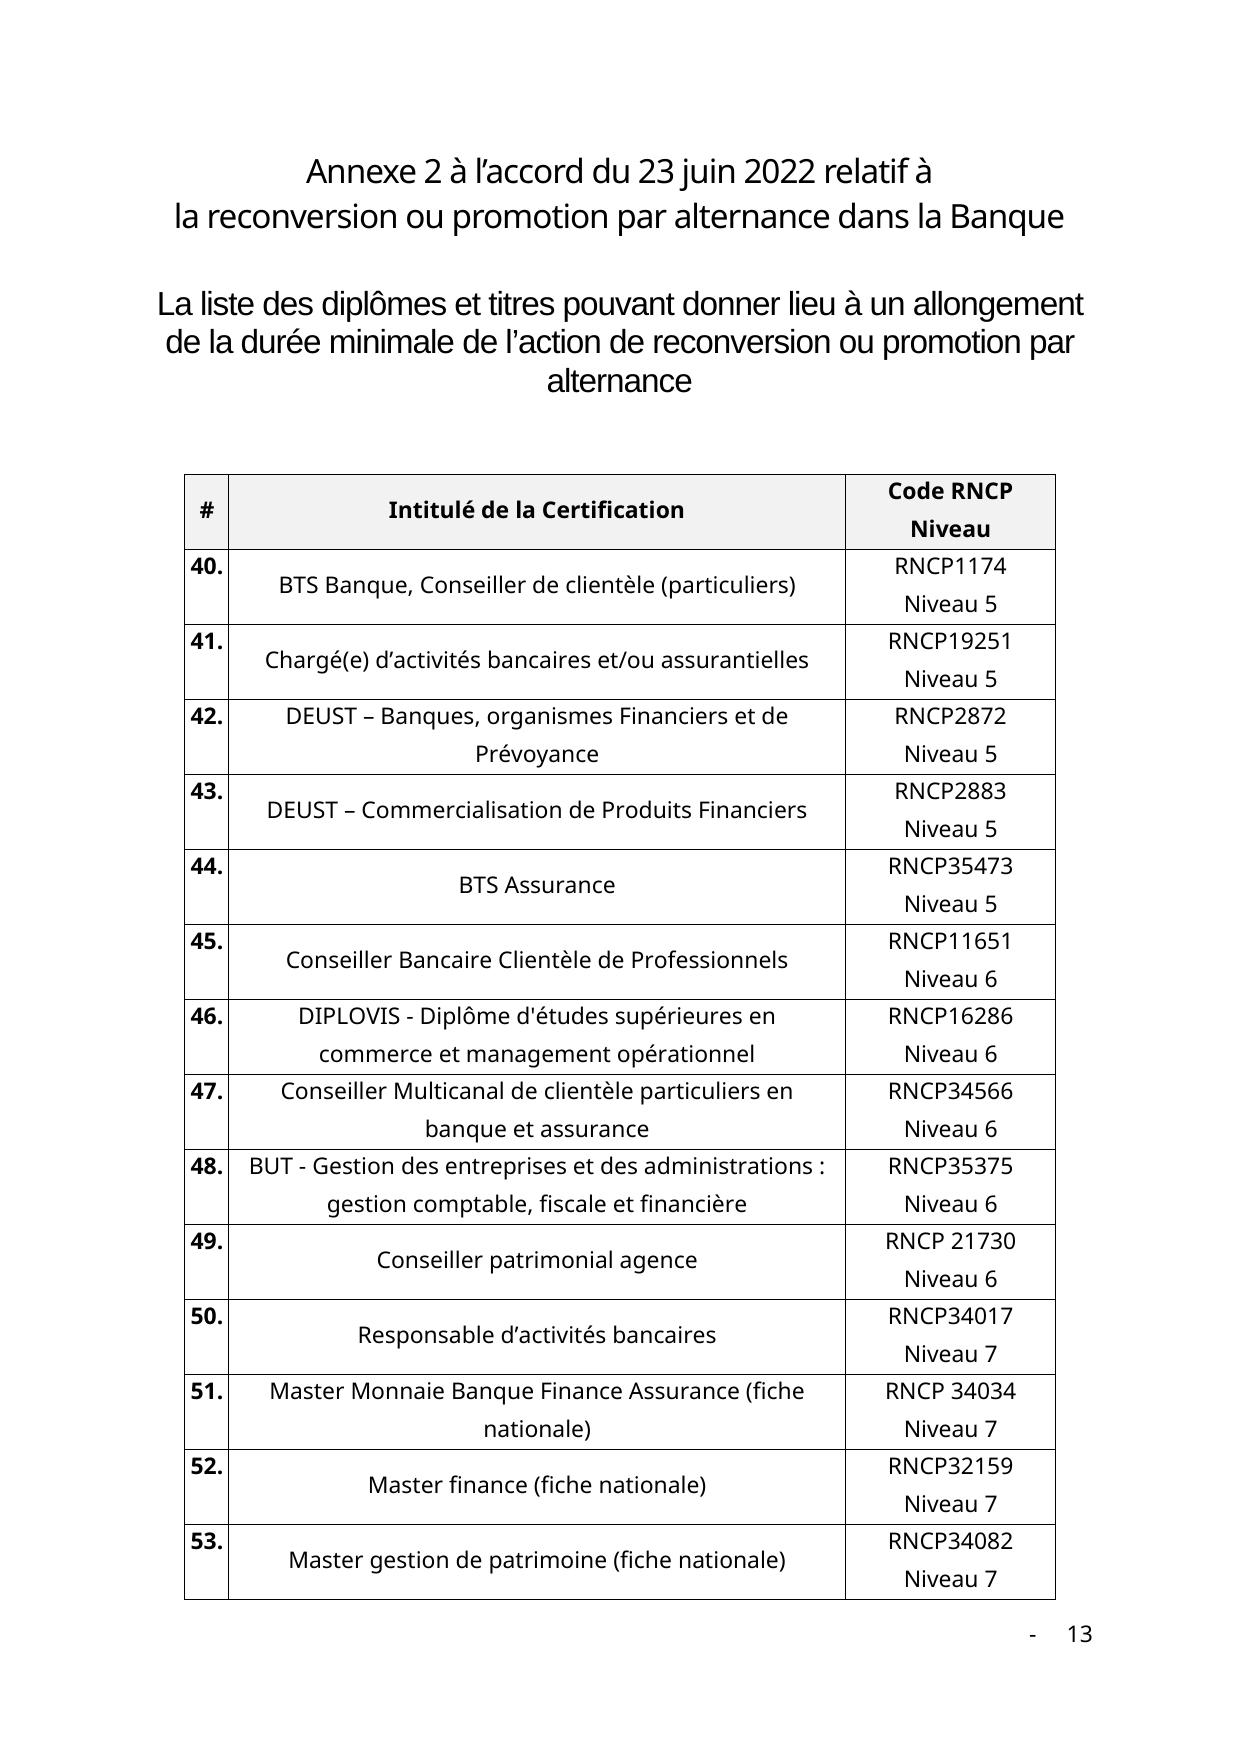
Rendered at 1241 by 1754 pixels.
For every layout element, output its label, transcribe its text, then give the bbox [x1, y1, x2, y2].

table_cell [185, 1225, 228, 1299]
table_cell Master gestion de patrimoine (fiche nationale) [229, 1525, 845, 1599]
table_cell BTS Banque, Conseiller de clientèle (particuliers) [229, 550, 845, 624]
table_cell Conseiller patrimonial agence [229, 1225, 845, 1299]
table_header Intitulé de la Certification [229, 475, 845, 549]
table_cell RNCP19251 Niveau 5 [846, 625, 1055, 699]
table_cell Master finance (fiche nationale) [229, 1450, 845, 1524]
table_cell RNCP34566 Niveau 6 [846, 1075, 1055, 1149]
title La liste des diplômes et titres pouvant donner lieu à un allongement de la durée minimale de l’action de reconversion ou promotion par alternance [148, 284, 1092, 399]
table_cell DEUST – Banques, organismes Financiers et de Prévoyance [229, 700, 845, 774]
table_cell BTS Assurance [229, 850, 845, 924]
table_cell RNCP1174 Niveau 5 [846, 550, 1055, 624]
table_cell [185, 1375, 228, 1449]
table_cell [185, 1450, 228, 1524]
table_cell RNCP35375 Niveau 6 [846, 1150, 1055, 1224]
table_header # [185, 475, 228, 549]
table_cell [185, 775, 228, 849]
table_cell Conseiller Multicanal de clientèle particuliers en banque et assurance [229, 1075, 845, 1149]
table_cell [185, 550, 228, 624]
table_cell Conseiller Bancaire Clientèle de Professionnels [229, 925, 845, 999]
table_cell RNCP16286 Niveau 6 [846, 1000, 1055, 1074]
table_cell DEUST – Commercialisation de Produits Financiers [229, 775, 845, 849]
table_cell [185, 1000, 228, 1074]
table_cell RNCP 34034 Niveau 7 [846, 1375, 1055, 1449]
table_cell RNCP 21730 Niveau 6 [846, 1225, 1055, 1299]
table_cell RNCP34082 Niveau 7 [846, 1525, 1055, 1599]
table_cell Responsable d’activités bancaires [229, 1300, 845, 1374]
table_cell [185, 850, 228, 924]
table_cell RNCP34017 Niveau 7 [846, 1300, 1055, 1374]
table_cell [185, 1075, 228, 1149]
table_cell Master Monnaie Banque Finance Assurance (fiche nationale) [229, 1375, 845, 1449]
table_cell [185, 625, 228, 699]
table_cell [185, 925, 228, 999]
table_cell DIPLOVIS - Diplôme d'études supérieures en commerce et management opérationnel [229, 1000, 845, 1074]
table_cell [185, 700, 228, 774]
table_cell [185, 1150, 228, 1224]
title la reconversion ou promotion par alternance dans la Banque [148, 193, 1092, 238]
table_cell RNCP32159 Niveau 7 [846, 1450, 1055, 1524]
table_cell RNCP35473 Niveau 5 [846, 850, 1055, 924]
table_cell RNCP2883 Niveau 5 [846, 775, 1055, 849]
title Annexe 2 à l’accord du 23 juin 2022 relatif à [148, 148, 1092, 193]
table_cell Chargé(e) d’activités bancaires et/ou assurantielles [229, 625, 845, 699]
table_cell [185, 1300, 228, 1374]
table_cell [185, 1525, 228, 1599]
table_cell BUT - Gestion des entreprises et des administrations : gestion comptable, fiscale et financière [229, 1150, 845, 1224]
table_cell RNCP11651 Niveau 6 [846, 925, 1055, 999]
table_cell RNCP2872 Niveau 5 [846, 700, 1055, 774]
table_header Code RNCP Niveau [846, 475, 1055, 549]
